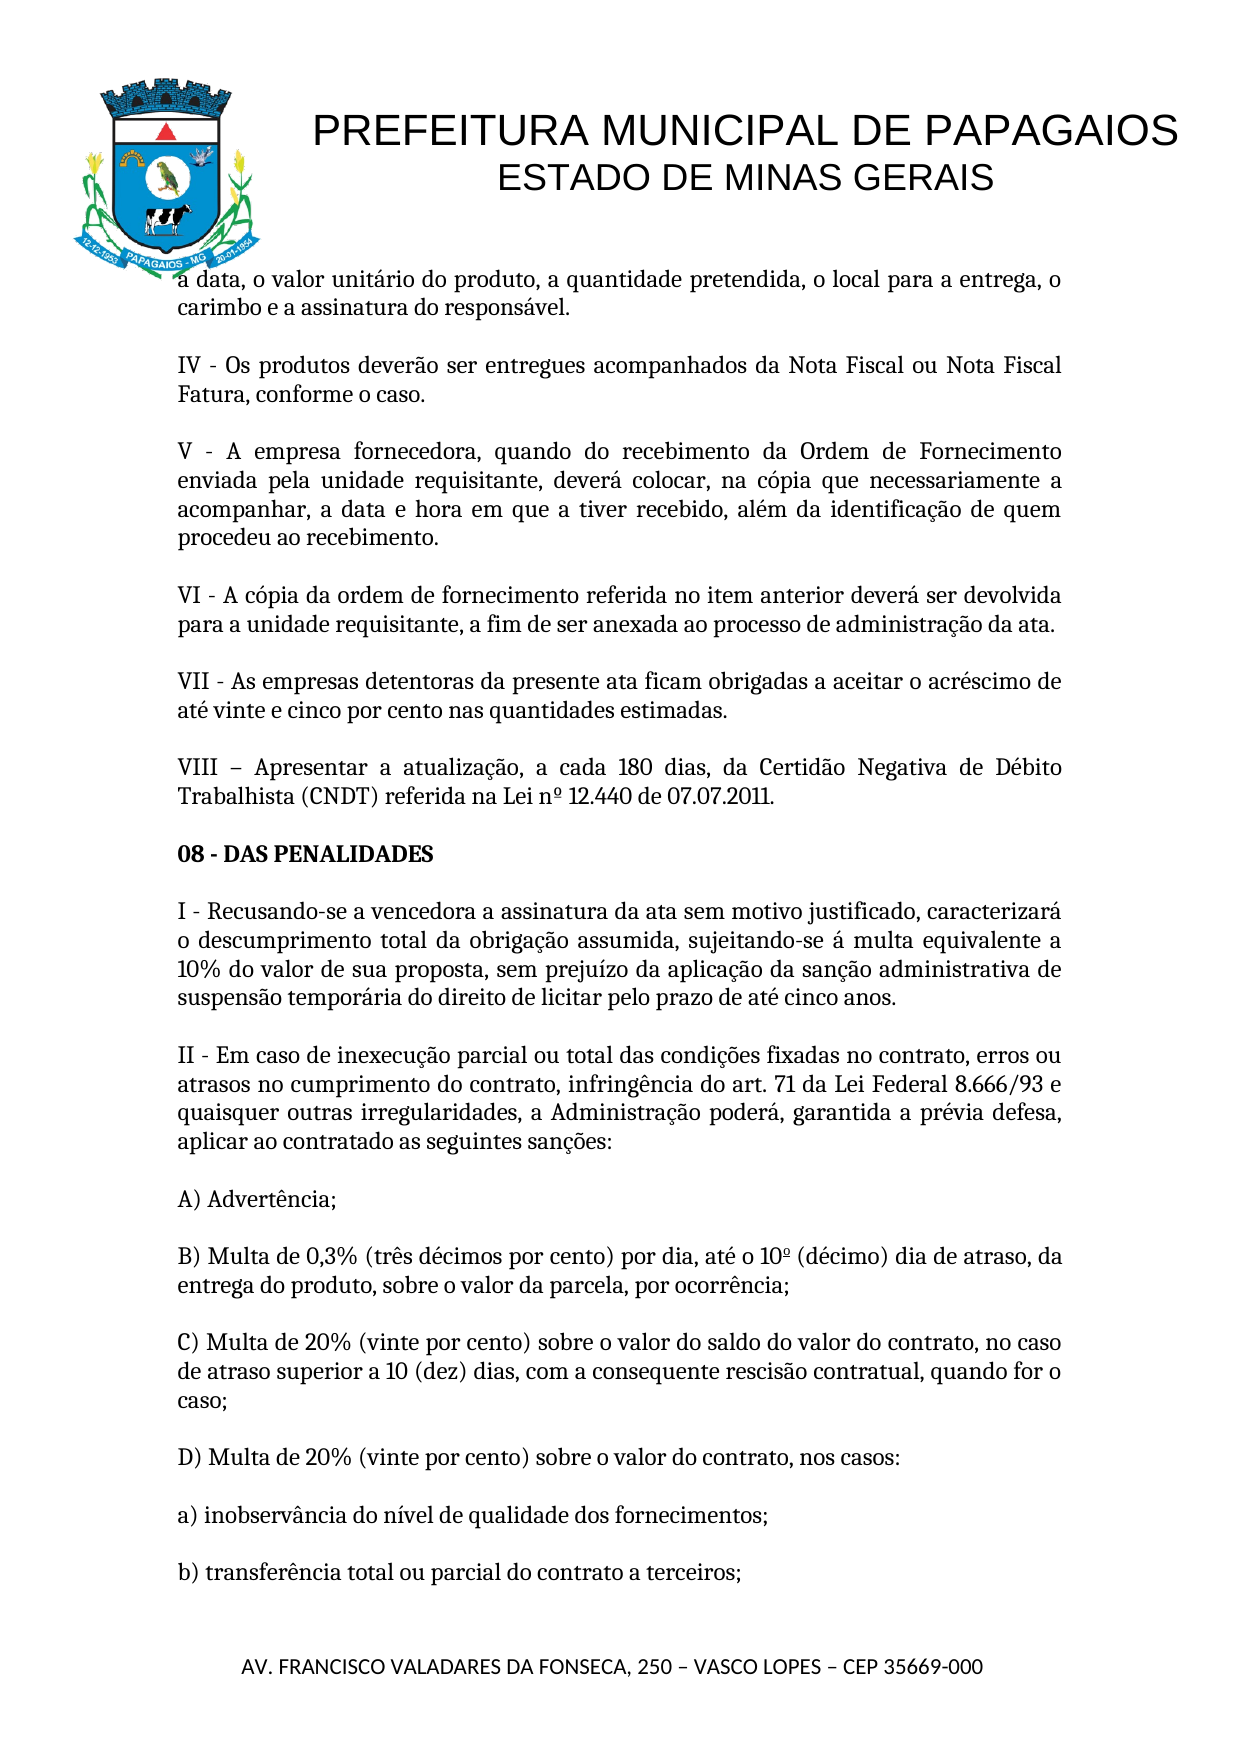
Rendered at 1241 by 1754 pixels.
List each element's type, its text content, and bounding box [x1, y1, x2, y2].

text a) inobservância do nível de qualidade dos fornecimentos; [177, 1501, 1063, 1529]
text VIII – Apresentar a atualização, a cada 180 dias, da Certidão Negativa de Débito Trabalhista (CNDT) referida na Lei nº 12.440 de 07.07.2011. [177, 753, 1063, 811]
picture [72, 73, 262, 281]
picture [217, 256, 225, 262]
text II - Em caso de inexecução parcial ou total das condições fixadas no contrato, erros ou atrasos no cumprimento do contrato, infringência do art. 71 da Lei Federal 8.666/93 e quaisquer outras irregularidades, a Administração poderá, garantida a prévia defesa, aplicar ao contratado as seguintes sanções: [177, 1041, 1063, 1156]
picture [237, 240, 252, 250]
text VI - A cópia da ordem de fornecimento referida no item anterior deverá ser devolvida para a unidade requisitante, a fim de ser anexada ao processo de administração da ata. [177, 581, 1063, 638]
text C) Multa de 20% (vinte por cento) sobre o valor do saldo do valor do contrato, no caso de atraso superior a 10 (dez) dias, com a consequente rescisão contratual, quando for o caso; [177, 1328, 1063, 1414]
text VII - As empresas detentoras da presente ata ficam obrigadas a aceitar o acréscimo de até vinte e cinco por cento nas quantidades estimadas. [177, 667, 1063, 724]
text A) Advertência; [177, 1184, 1063, 1213]
text I - Recusando-se a vencedora a assinatura da ata sem motivo justificado, caracterizará o descumprimento total da obrigação assumida, sujeitando-se á multa equivalente a 10% do valor de sua proposta, sem prejuízo da aplicação da sanção administrativa de suspensão temporária do direito de licitar pelo prazo de até cinco anos. [177, 897, 1063, 1012]
text D) Multa de 20% (vinte por cento) sobre o valor do contrato, nos casos: [177, 1443, 1063, 1472]
text b) transferência total ou parcial do contrato a terceiros; [177, 1558, 1063, 1587]
text 08 - DAS PENALIDADES [177, 839, 1063, 868]
text V - A empresa fornecedora, quando do recebimento da Ordem de Fornecimento enviada pela unidade requisitante, deverá colocar, na cópia que necessariamente a acompanhar, a data e hora em que a tiver recebido, além da identificação de quem procedeu ao recebimento. [177, 437, 1063, 552]
text IV - Os produtos deverão ser entregues acompanhados da Nota Fiscal ou Nota Fiscal Fatura, conforme o caso. [177, 351, 1063, 408]
text B) Multa de 0,3% (três décimos por cento) por dia, até o 10o (décimo) dia de atraso, da entrega do produto, sobre o valor da parcela, por ocorrência; [177, 1242, 1063, 1299]
picture [191, 255, 205, 263]
